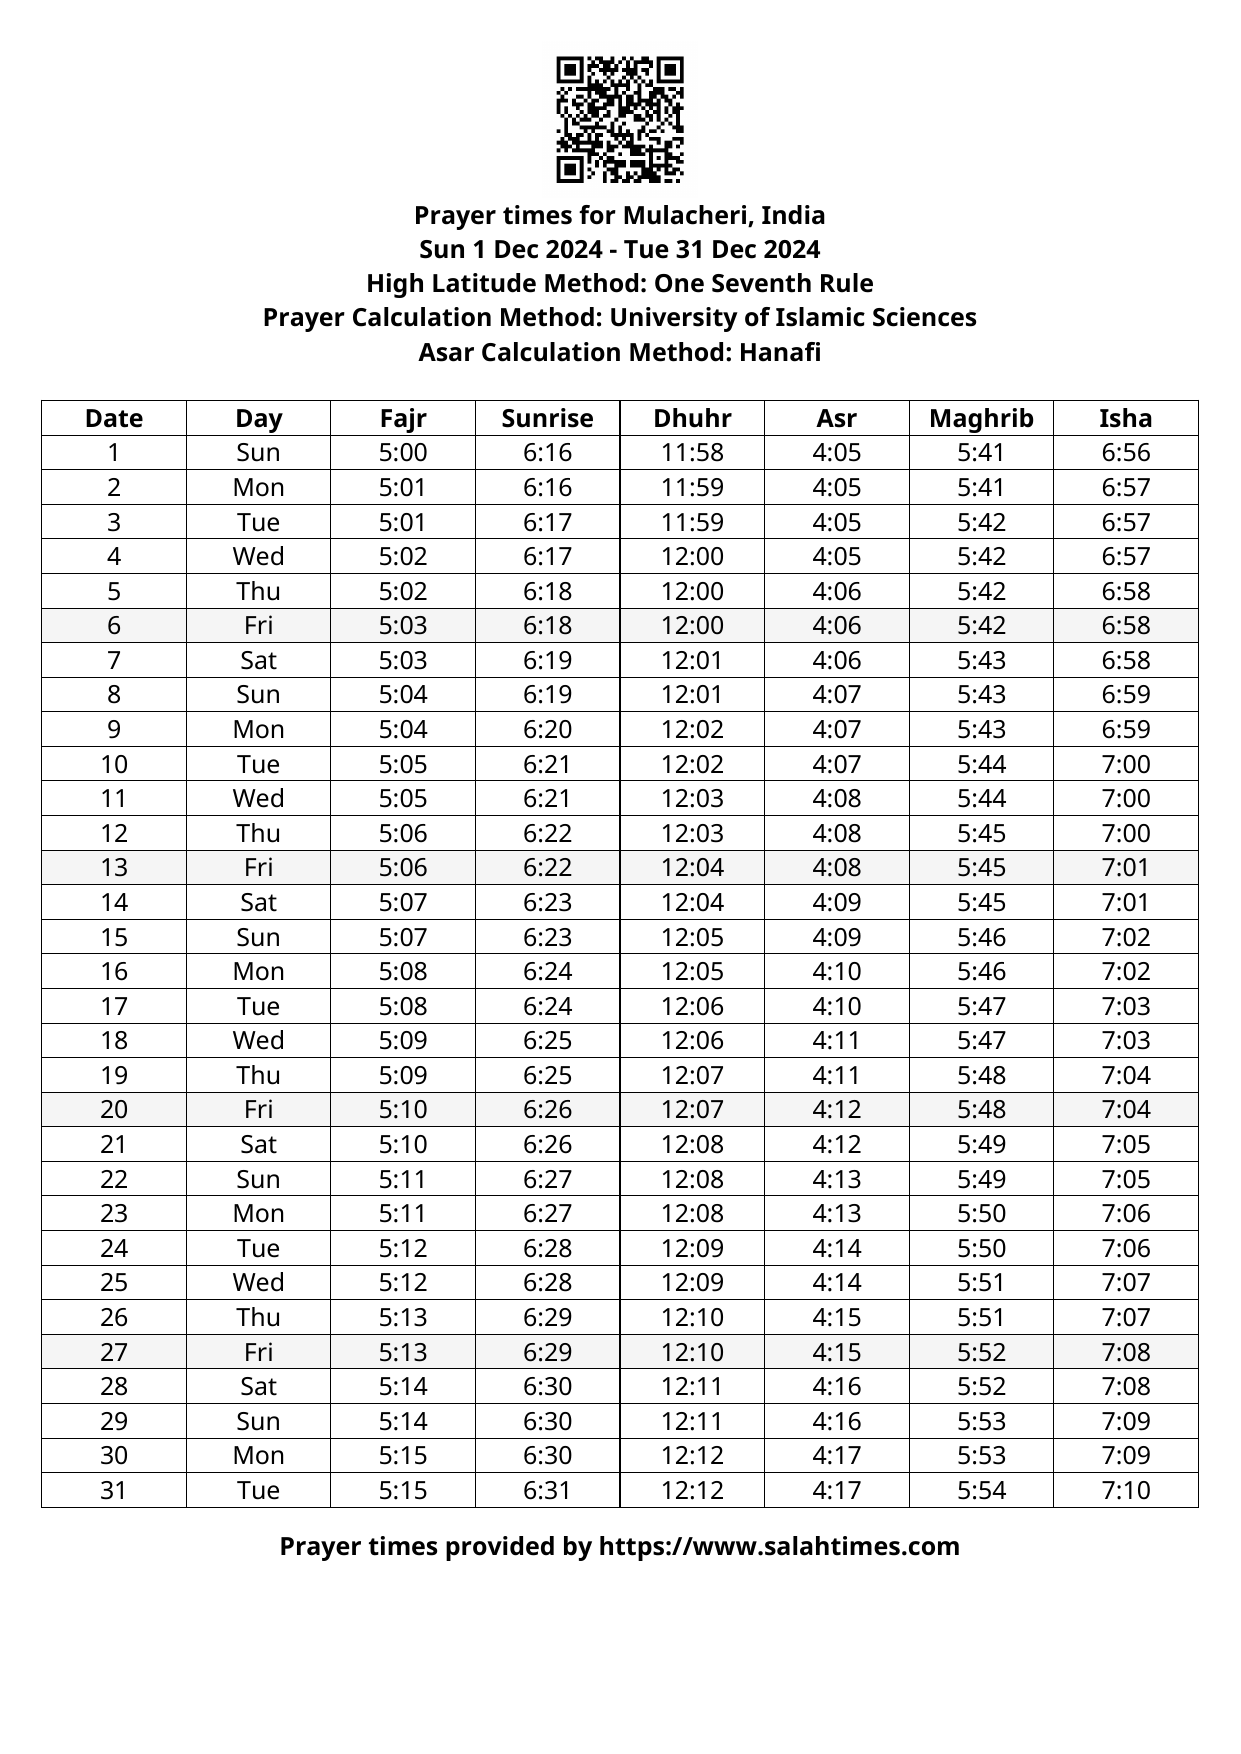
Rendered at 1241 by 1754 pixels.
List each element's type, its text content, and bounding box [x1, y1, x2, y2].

table_header Isha [1054, 401, 1198, 434]
table_cell 5:43 [910, 712, 1053, 746]
table_cell 4:14 [765, 1231, 909, 1264]
table_cell 5:12 [331, 1231, 475, 1264]
table_cell 7:02 [1054, 920, 1198, 953]
table_cell 5:07 [331, 885, 475, 919]
table_cell 6:57 [1054, 505, 1198, 538]
table_cell 5:00 [331, 436, 475, 469]
table_cell 7:05 [1054, 1162, 1198, 1195]
table_cell 11 [42, 781, 186, 815]
table_cell 7:07 [1054, 1300, 1198, 1334]
table_cell 7:00 [1054, 816, 1198, 849]
table_cell 25 [42, 1266, 186, 1299]
table_cell 12:02 [621, 747, 764, 780]
table_header Day [187, 401, 330, 434]
table_cell 4:09 [765, 920, 909, 953]
table_cell 12:10 [621, 1300, 764, 1334]
table_cell Sun [187, 920, 330, 953]
table_cell 5:47 [910, 1024, 1053, 1057]
table_cell 5:46 [910, 954, 1053, 988]
table_cell 5:05 [331, 781, 475, 815]
table_cell 11:58 [621, 436, 764, 469]
table_cell 5:13 [331, 1335, 475, 1368]
table_cell 7:02 [1054, 954, 1198, 988]
table_cell 12:11 [621, 1404, 764, 1437]
table_cell Thu [187, 574, 330, 607]
table_cell 5:49 [910, 1127, 1053, 1161]
table_cell 6:27 [476, 1196, 619, 1230]
table_cell 12:08 [621, 1127, 764, 1161]
table_cell 7:04 [1054, 1058, 1198, 1092]
table_cell 6:29 [476, 1335, 619, 1368]
table_header Sunrise [476, 401, 619, 434]
table_cell 12:04 [621, 851, 764, 884]
table_header Date [42, 401, 186, 434]
table_cell 5:45 [910, 851, 1053, 884]
table_cell 4:14 [765, 1266, 909, 1299]
table_cell 6:17 [476, 539, 619, 573]
table_cell 5:45 [910, 816, 1053, 849]
table_cell 6:21 [476, 781, 619, 815]
table_cell 7:08 [1054, 1369, 1198, 1403]
table_cell 21 [42, 1127, 186, 1161]
table_header Asr [765, 401, 909, 434]
table_cell 6:16 [476, 436, 619, 469]
table_cell Mon [187, 1196, 330, 1230]
table_cell 5:08 [331, 954, 475, 988]
table_cell 7:06 [1054, 1231, 1198, 1264]
table_cell 5:46 [910, 920, 1053, 953]
table_cell Mon [187, 1439, 330, 1472]
table_cell 12:04 [621, 885, 764, 919]
table_cell 5:53 [910, 1439, 1053, 1472]
table_cell 6:25 [476, 1058, 619, 1092]
table_cell 11:59 [621, 470, 764, 504]
table_cell 31 [42, 1473, 186, 1507]
table_cell 6:18 [476, 609, 619, 642]
table_cell 12:09 [621, 1231, 764, 1264]
table_cell 5:43 [910, 678, 1053, 711]
picture [542, 41, 699, 198]
table_cell 13 [42, 851, 186, 884]
table_cell 4:05 [765, 470, 909, 504]
table_cell Thu [187, 1058, 330, 1092]
table_cell 7:03 [1054, 1024, 1198, 1057]
table_cell 5:04 [331, 678, 475, 711]
table_cell Tue [187, 1231, 330, 1264]
table_cell 6:30 [476, 1404, 619, 1437]
table_cell 6:29 [476, 1300, 619, 1334]
table_cell 4:10 [765, 989, 909, 1022]
table_cell 6:26 [476, 1093, 619, 1126]
table_cell 12:06 [621, 989, 764, 1022]
table_cell 7:05 [1054, 1127, 1198, 1161]
table_cell 28 [42, 1369, 186, 1403]
table_cell 4:08 [765, 816, 909, 849]
table_cell 5:45 [910, 885, 1053, 919]
table_cell 12:01 [621, 643, 764, 677]
table_cell 12:05 [621, 920, 764, 953]
table_cell 4:17 [765, 1439, 909, 1472]
table_cell 6 [42, 609, 186, 642]
table_cell 4:05 [765, 505, 909, 538]
table_cell 6:21 [476, 747, 619, 780]
table_cell 5:52 [910, 1369, 1053, 1403]
table_cell 15 [42, 920, 186, 953]
table_cell 6:26 [476, 1127, 619, 1161]
table_cell 5:11 [331, 1162, 475, 1195]
table_cell 4:06 [765, 574, 909, 607]
table_cell 5:52 [910, 1335, 1053, 1368]
table_cell 6:19 [476, 678, 619, 711]
table_cell Tue [187, 747, 330, 780]
table_cell 7:10 [1054, 1473, 1198, 1507]
table_cell 18 [42, 1024, 186, 1057]
table_cell Fri [187, 1335, 330, 1368]
table_cell 20 [42, 1093, 186, 1126]
table_cell 5:11 [331, 1196, 475, 1230]
table_cell 12:07 [621, 1093, 764, 1126]
table_cell 12:00 [621, 539, 764, 573]
table_cell Wed [187, 539, 330, 573]
table_cell 6:24 [476, 954, 619, 988]
table_cell 6:20 [476, 712, 619, 746]
table_cell Tue [187, 989, 330, 1022]
table_cell Fri [187, 851, 330, 884]
table_cell 3 [42, 505, 186, 538]
table_cell 6:16 [476, 470, 619, 504]
table_cell 12 [42, 816, 186, 849]
table_cell 12:07 [621, 1058, 764, 1092]
table_cell 4:09 [765, 885, 909, 919]
text High Latitude Method: One Seventh Rule [42, 266, 1198, 300]
table_cell 7:09 [1054, 1404, 1198, 1437]
table_cell Sat [187, 1127, 330, 1161]
table_cell 6:27 [476, 1162, 619, 1195]
table_cell 17 [42, 989, 186, 1022]
table_cell 7:09 [1054, 1439, 1198, 1472]
table_cell 12:09 [621, 1266, 764, 1299]
table_cell 4:08 [765, 781, 909, 815]
table_cell Mon [187, 712, 330, 746]
table_cell 6:58 [1054, 643, 1198, 677]
table_cell Thu [187, 1300, 330, 1334]
table_cell 12:02 [621, 712, 764, 746]
table_cell Mon [187, 470, 330, 504]
table_cell 7:00 [1054, 747, 1198, 780]
table_cell 6:30 [476, 1439, 619, 1472]
table_cell 7:00 [1054, 781, 1198, 815]
table_cell Sat [187, 1369, 330, 1403]
table_cell 29 [42, 1404, 186, 1437]
table_cell 19 [42, 1058, 186, 1092]
table_cell 12:08 [621, 1196, 764, 1230]
text Sun 1 Dec 2024 - Tue 31 Dec 2024 [42, 232, 1198, 266]
table_cell 6:18 [476, 574, 619, 607]
table_cell 6:58 [1054, 574, 1198, 607]
table_cell 12:12 [621, 1473, 764, 1507]
table_header Maghrib [910, 401, 1053, 434]
table_cell 5:03 [331, 643, 475, 677]
table_cell Sun [187, 436, 330, 469]
table_cell 12:00 [621, 574, 764, 607]
table_cell 4:13 [765, 1196, 909, 1230]
table_cell 7:06 [1054, 1196, 1198, 1230]
table_cell 5:08 [331, 989, 475, 1022]
table_cell 5:47 [910, 989, 1053, 1022]
table_cell 11:59 [621, 505, 764, 538]
table_cell 7 [42, 643, 186, 677]
table_cell 6:28 [476, 1231, 619, 1264]
table_cell 5:02 [331, 574, 475, 607]
table_cell 5:48 [910, 1093, 1053, 1126]
table_cell 12:03 [621, 816, 764, 849]
table_cell Sat [187, 885, 330, 919]
table_cell 5:49 [910, 1162, 1053, 1195]
table_cell 4:12 [765, 1127, 909, 1161]
table_cell 4:08 [765, 851, 909, 884]
table_cell 5:42 [910, 539, 1053, 573]
table_cell 6:56 [1054, 436, 1198, 469]
table_cell 6:59 [1054, 712, 1198, 746]
table_cell 26 [42, 1300, 186, 1334]
table_cell 5:42 [910, 609, 1053, 642]
table_cell 5:14 [331, 1404, 475, 1437]
table_header Dhuhr [621, 401, 764, 434]
table_cell Mon [187, 954, 330, 988]
table_cell 4:16 [765, 1404, 909, 1437]
text Prayer times for Mulacheri, India [42, 198, 1198, 232]
table_cell 4:11 [765, 1058, 909, 1092]
table_cell 5:14 [331, 1369, 475, 1403]
table_cell 6:17 [476, 505, 619, 538]
table_cell 5:50 [910, 1231, 1053, 1264]
table_cell 23 [42, 1196, 186, 1230]
table_cell 12:11 [621, 1369, 764, 1403]
table_cell 7:07 [1054, 1266, 1198, 1299]
table_cell 6:22 [476, 851, 619, 884]
table_cell 12:10 [621, 1335, 764, 1368]
table_cell 6:58 [1054, 609, 1198, 642]
table_cell 7:01 [1054, 851, 1198, 884]
table_cell 12:01 [621, 678, 764, 711]
table_cell 4:11 [765, 1024, 909, 1057]
table_cell 12:12 [621, 1439, 764, 1472]
table_cell 5:03 [331, 609, 475, 642]
table_cell 5:44 [910, 747, 1053, 780]
table_cell 5:15 [331, 1439, 475, 1472]
table_cell 5:02 [331, 539, 475, 573]
table_cell Tue [187, 505, 330, 538]
table_cell 4:15 [765, 1335, 909, 1368]
table_cell 4:12 [765, 1093, 909, 1126]
table_cell 4 [42, 539, 186, 573]
table_cell 16 [42, 954, 186, 988]
table_cell 1 [42, 436, 186, 469]
table_cell 7:08 [1054, 1335, 1198, 1368]
table_cell 5:06 [331, 851, 475, 884]
table_cell 12:08 [621, 1162, 764, 1195]
table_cell 5:41 [910, 470, 1053, 504]
table_cell 6:19 [476, 643, 619, 677]
table_cell 12:03 [621, 781, 764, 815]
table_cell 5:07 [331, 920, 475, 953]
table_cell 6:30 [476, 1369, 619, 1403]
table_cell Wed [187, 781, 330, 815]
table_cell 4:06 [765, 643, 909, 677]
table_cell 4:07 [765, 712, 909, 746]
table_cell 5:51 [910, 1266, 1053, 1299]
table_cell Thu [187, 816, 330, 849]
table_cell Sun [187, 1404, 330, 1437]
table_header Fajr [331, 401, 475, 434]
table_cell 4:16 [765, 1369, 909, 1403]
table_cell Sat [187, 643, 330, 677]
table_cell 7:03 [1054, 989, 1198, 1022]
table_cell 5:50 [910, 1196, 1053, 1230]
table_cell 5:06 [331, 816, 475, 849]
table_cell 5:01 [331, 505, 475, 538]
table_cell Sun [187, 1162, 330, 1195]
table_cell 5:43 [910, 643, 1053, 677]
text Prayer times provided by https://www.salahtimes.com [42, 1528, 1198, 1563]
table_cell Wed [187, 1024, 330, 1057]
table_cell 4:13 [765, 1162, 909, 1195]
table_cell 5:48 [910, 1058, 1053, 1092]
table_cell 5:12 [331, 1266, 475, 1299]
table_cell 5:53 [910, 1404, 1053, 1437]
table_cell 27 [42, 1335, 186, 1368]
table_cell 4:10 [765, 954, 909, 988]
table_cell 5:15 [331, 1473, 475, 1507]
table_cell 5:42 [910, 505, 1053, 538]
table_cell 6:28 [476, 1266, 619, 1299]
table_cell 14 [42, 885, 186, 919]
table_cell 7:04 [1054, 1093, 1198, 1126]
table_cell 4:07 [765, 678, 909, 711]
table_cell 5:13 [331, 1300, 475, 1334]
table_cell 6:59 [1054, 678, 1198, 711]
table_cell 6:23 [476, 920, 619, 953]
table_cell 5:09 [331, 1058, 475, 1092]
table_cell 5:42 [910, 574, 1053, 607]
table_cell Tue [187, 1473, 330, 1507]
table_cell 6:23 [476, 885, 619, 919]
table_cell 9 [42, 712, 186, 746]
table_cell 12:00 [621, 609, 764, 642]
table_cell 6:57 [1054, 539, 1198, 573]
table_cell 5:41 [910, 436, 1053, 469]
table_cell 12:05 [621, 954, 764, 988]
table_cell 5:04 [331, 712, 475, 746]
table_cell 6:22 [476, 816, 619, 849]
table_cell 5:10 [331, 1127, 475, 1161]
table_cell Fri [187, 609, 330, 642]
table_cell 6:57 [1054, 470, 1198, 504]
table_cell 5 [42, 574, 186, 607]
text Asar Calculation Method: Hanafi [42, 334, 1198, 368]
table_cell Fri [187, 1093, 330, 1126]
table_cell Wed [187, 1266, 330, 1299]
table_cell 4:05 [765, 539, 909, 573]
table_cell Sun [187, 678, 330, 711]
table_cell 6:25 [476, 1024, 619, 1057]
table_cell 5:01 [331, 470, 475, 504]
table_cell 8 [42, 678, 186, 711]
table_cell 4:06 [765, 609, 909, 642]
table_cell 5:51 [910, 1300, 1053, 1334]
table_cell 4:05 [765, 436, 909, 469]
table_cell 4:17 [765, 1473, 909, 1507]
table_cell 2 [42, 470, 186, 504]
table_cell 30 [42, 1439, 186, 1472]
table_cell 4:07 [765, 747, 909, 780]
table_cell 22 [42, 1162, 186, 1195]
table_cell 5:54 [910, 1473, 1053, 1507]
text Prayer Calculation Method: University of Islamic Sciences [42, 300, 1198, 334]
table_cell 5:10 [331, 1093, 475, 1126]
table_cell 5:05 [331, 747, 475, 780]
table_cell 5:44 [910, 781, 1053, 815]
table_cell 6:31 [476, 1473, 619, 1507]
table_cell 7:01 [1054, 885, 1198, 919]
table_cell 5:09 [331, 1024, 475, 1057]
table_cell 24 [42, 1231, 186, 1264]
table_cell 12:06 [621, 1024, 764, 1057]
table_cell 10 [42, 747, 186, 780]
table_cell 6:24 [476, 989, 619, 1022]
table_cell 4:15 [765, 1300, 909, 1334]
